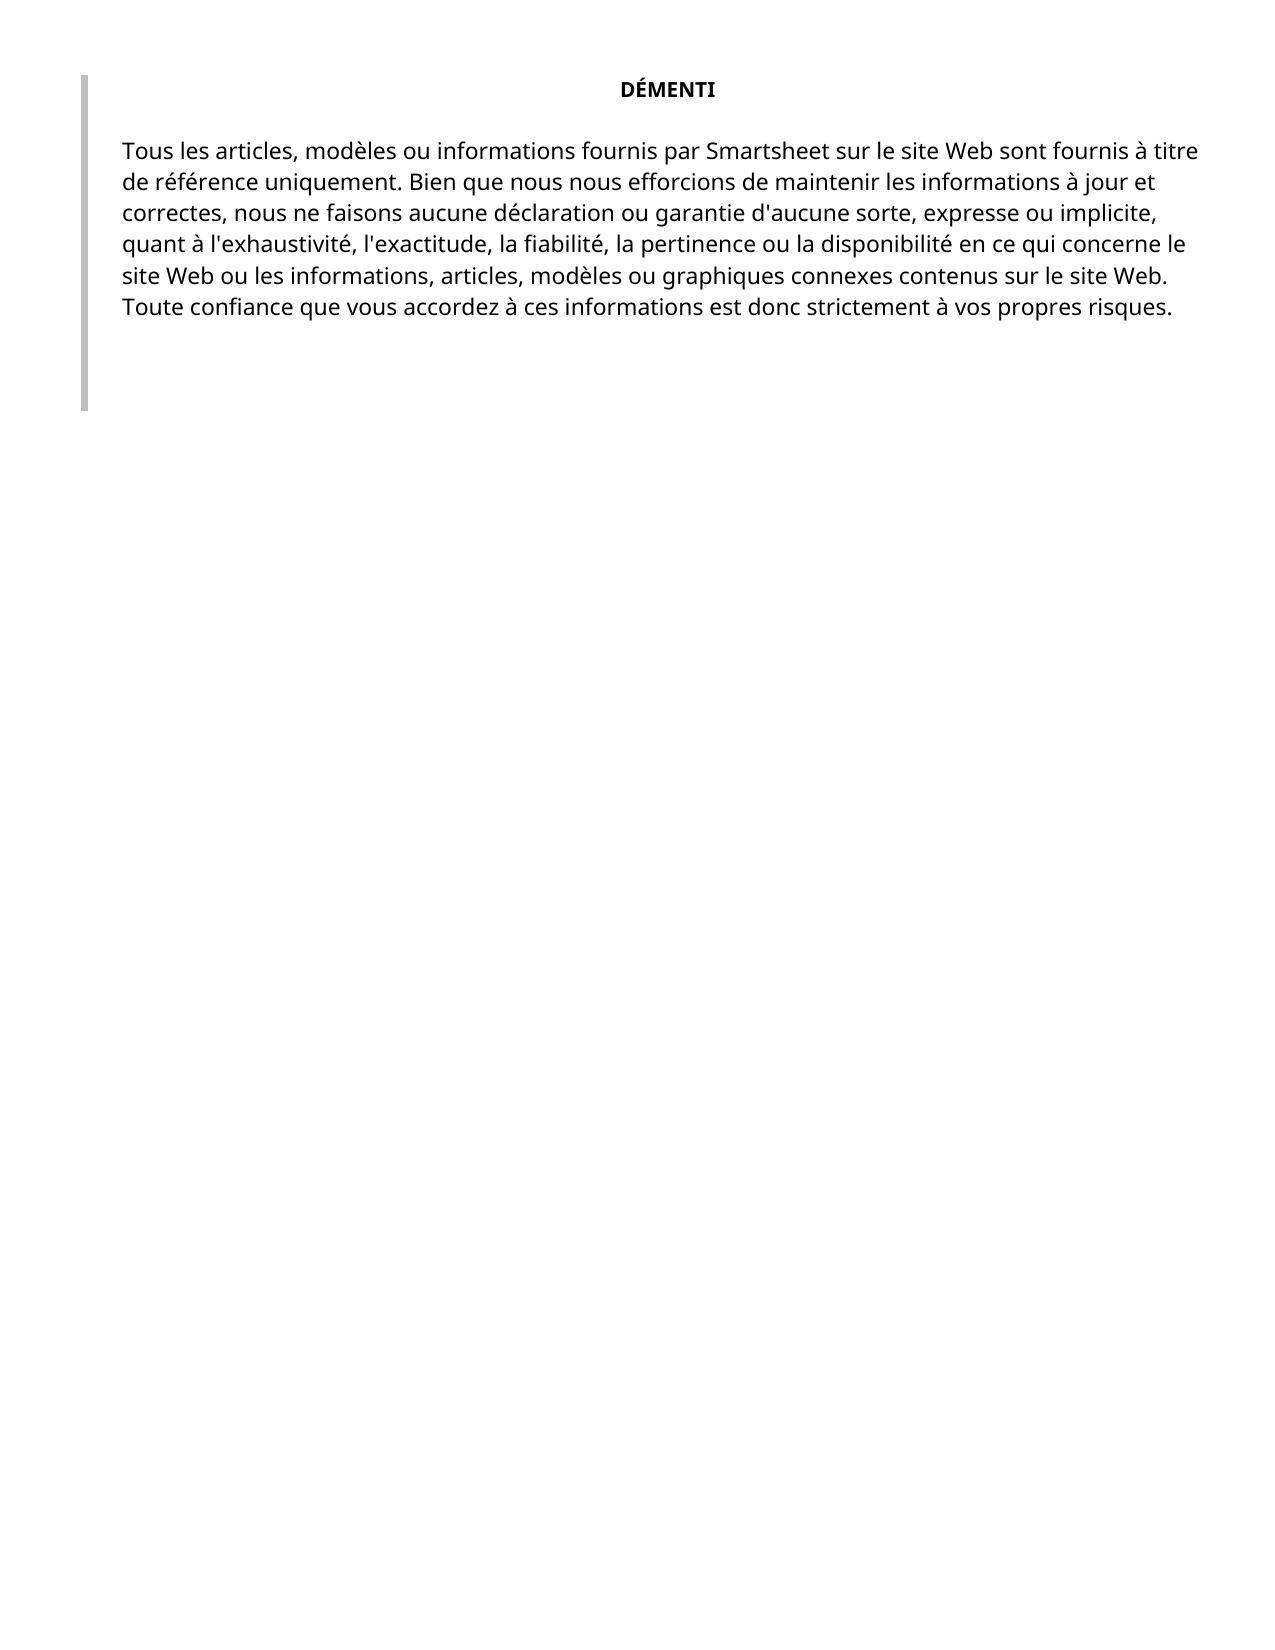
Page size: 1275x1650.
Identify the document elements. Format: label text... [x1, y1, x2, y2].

table_header DÉMENTI Tous les articles, modèles ou informations fournis par Smartsheet sur le site Web sont fournis à titre de référence uniquement. Bien que nous nous efforcions de maintenir les informations à jour et correctes, nous ne faisons aucune déclaration ou garantie d'aucune sorte, expresse ou implicite, quant à l'exhaustivité, l'exactitude, la fiabilité, la pertinence ou la disponibilité en ce qui concerne le site Web ou les informations, articles, modèles ou graphiques connexes contenus sur le site Web. Toute confiance que vous accordez à ces informations est donc strictement à vos propres risques. [88, 75, 1275, 411]
